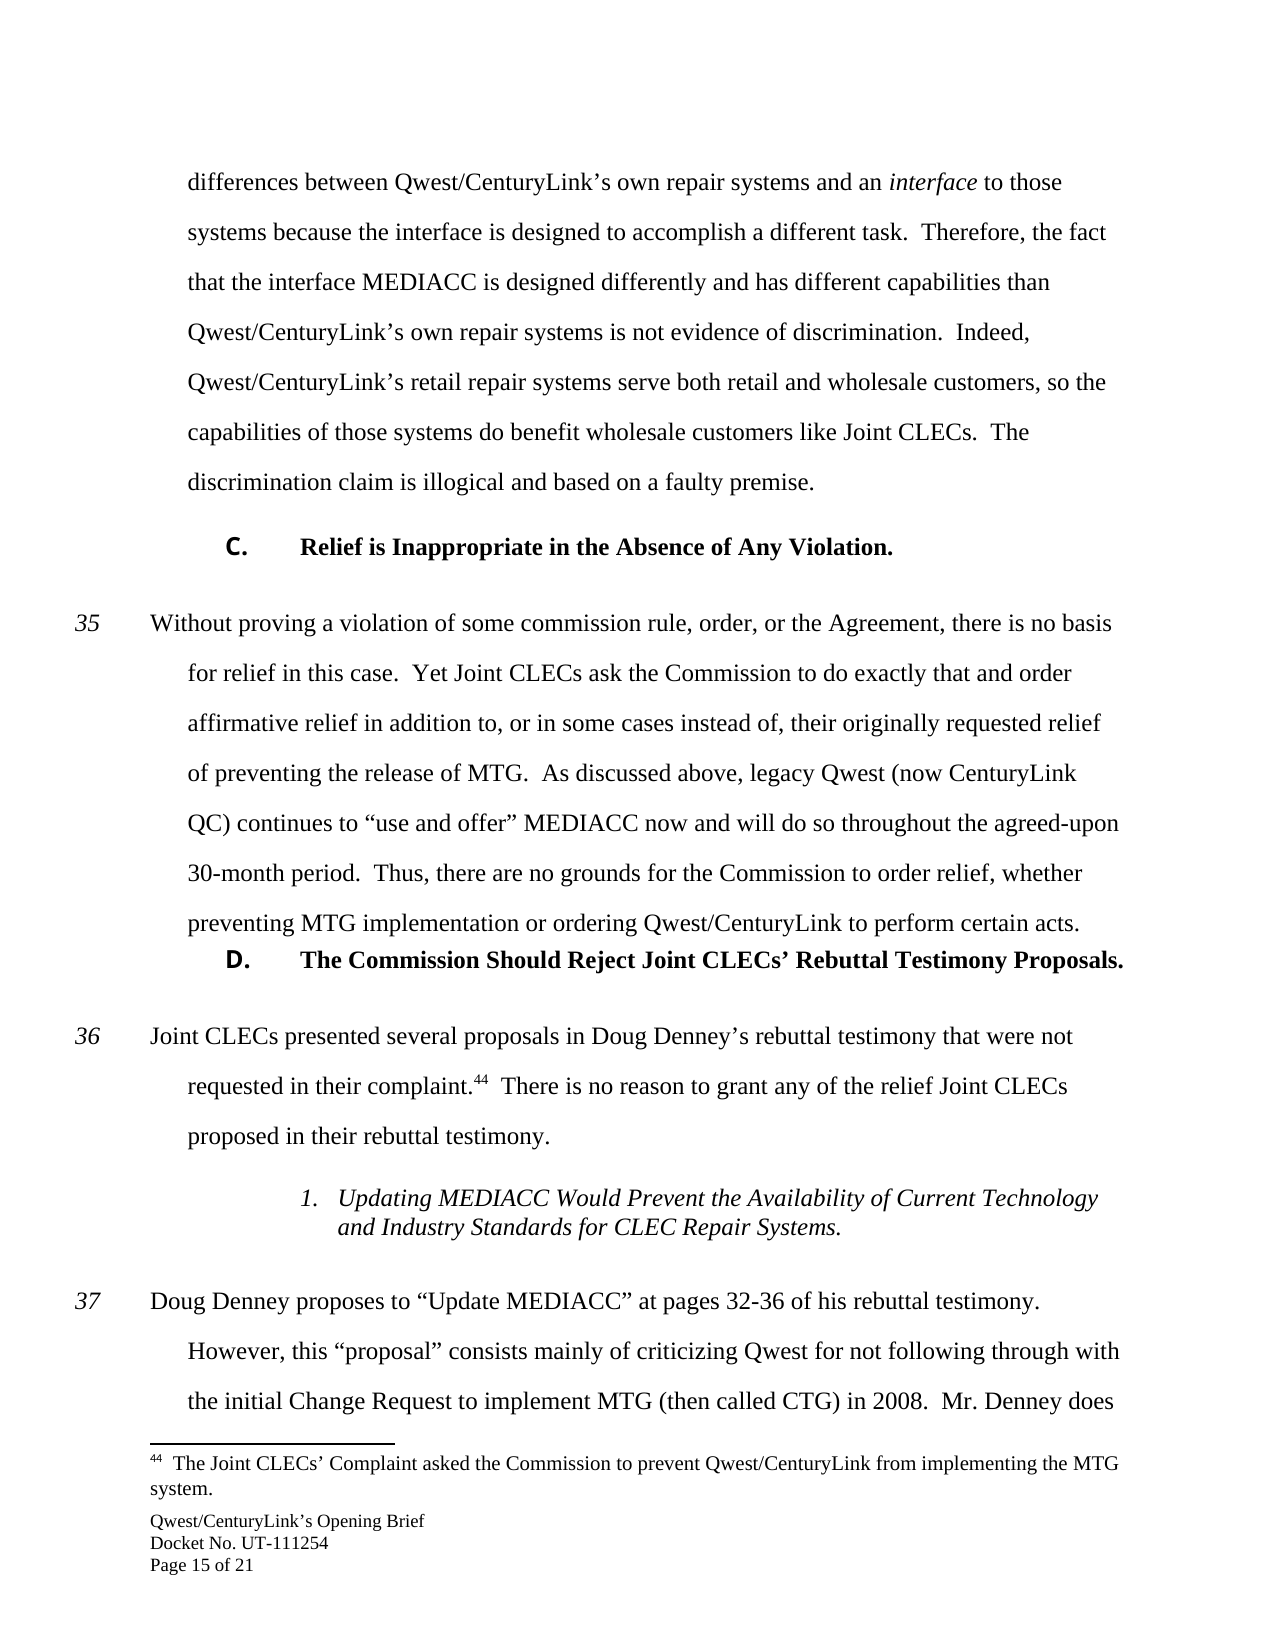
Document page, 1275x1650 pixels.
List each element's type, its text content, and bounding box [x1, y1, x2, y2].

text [75, 150, 1125, 500]
subtitle Relief is Inappropriate in the Absence of Any Violation. [225, 529, 1125, 563]
text Joint CLECs presented several proposals in Doug Denney’s rebuttal testimony that were not requested in their complaint. There is no reason to grant any of the relief Joint CLECs proposed in their rebuttal testimony. [75, 1004, 1125, 1154]
subtitle The Commission Should Reject Joint CLECs’ Rebuttal Testimony Proposals. [225, 942, 1125, 976]
subtitle Updating MEDIACC Would Prevent the Availability of Current Technology and Industry Standards for CLEC Repair Systems. [300, 1183, 1125, 1241]
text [75, 1269, 1125, 1419]
text Without proving a violation of some commission rule, order, or the Agreement, there is no basis for relief in this case. Yet Joint CLECs ask the Commission to do exactly that and order affirmative relief in addition to, or in some cases instead of, their originally requested relief of preventing the release of MTG. As discussed above, legacy Qwest (now CenturyLink QC) continues to “use and offer” MEDIACC now and will do so throughout the agreed-upon 30-month period. Thus, there are no grounds for the Commission to order relief, whether preventing MTG implementation or ordering Qwest/CenturyLink to perform certain acts. [75, 592, 1125, 942]
